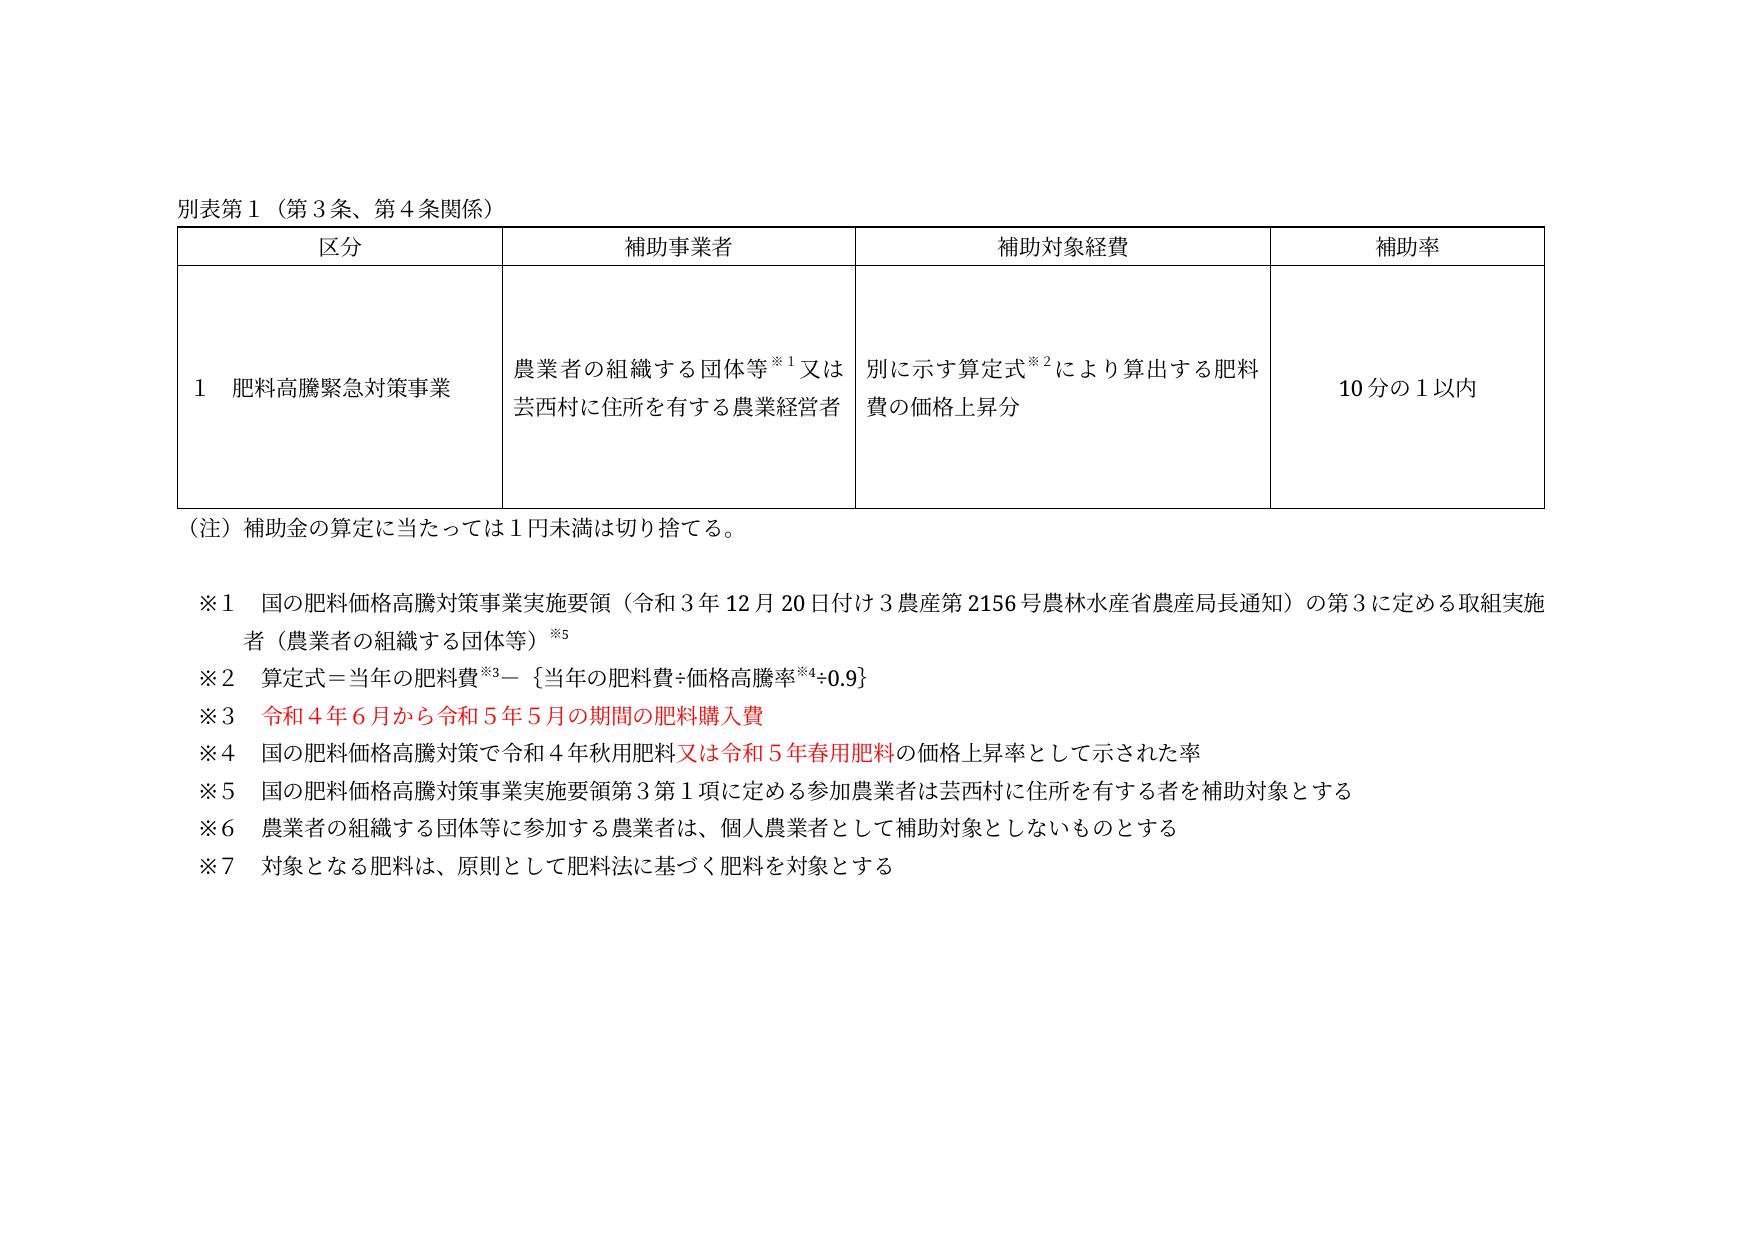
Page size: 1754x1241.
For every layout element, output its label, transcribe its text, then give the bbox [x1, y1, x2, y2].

table_header 区分 [178, 228, 502, 265]
text ※３ 令和４年６月から令和５年５月の期間の肥料購入費 [177, 696, 1547, 734]
text ※５ 国の肥料価格高騰対策事業実施要領第３第１項に定める参加農業者は芸西村に住所を有する者を補助対象とする [177, 771, 1547, 809]
table_header 補助率 [1271, 228, 1544, 265]
text ※７ 対象となる肥料は、原則として肥料法に基づく肥料を対象とする [177, 846, 1547, 884]
text ※１ 国の肥料価格高騰対策事業実施要領（令和３年12月20日付け３農産第2156号農林水産省農産局長通知）の第３に定める取組実施者（農業者の組織する団体等）※5 [199, 584, 1547, 659]
text ※２ 算定式＝当年の肥料費※3－｛当年の肥料費÷価格高騰率※4÷0.9｝ [199, 659, 1547, 696]
table_header 補助事業者 [503, 228, 855, 265]
table_header 補助対象経費 [856, 228, 1270, 265]
text ※６ 農業者の組織する団体等に参加する農業者は、個人農業者として補助対象としないものとする [177, 809, 1547, 846]
text ※４ 国の肥料価格高騰対策で令和４年秋用肥料又は令和５年春用肥料の価格上昇率として示された率 [177, 734, 1547, 771]
table_cell 農業者の組織する団体等※１又は芸西村に住所を有する農業経営者 [503, 266, 855, 508]
table_cell 10分の１以内 [1271, 266, 1544, 508]
text （注）補助金の算定に当たっては１円未満は切り捨てる。 [177, 509, 1547, 546]
table_cell 別に示す算定式※２により算出する肥料費の価格上昇分 [856, 266, 1270, 508]
table_cell １ 肥料高騰緊急対策事業 [178, 266, 502, 508]
text 別表第１（第３条、第４条関係） [177, 189, 1547, 226]
